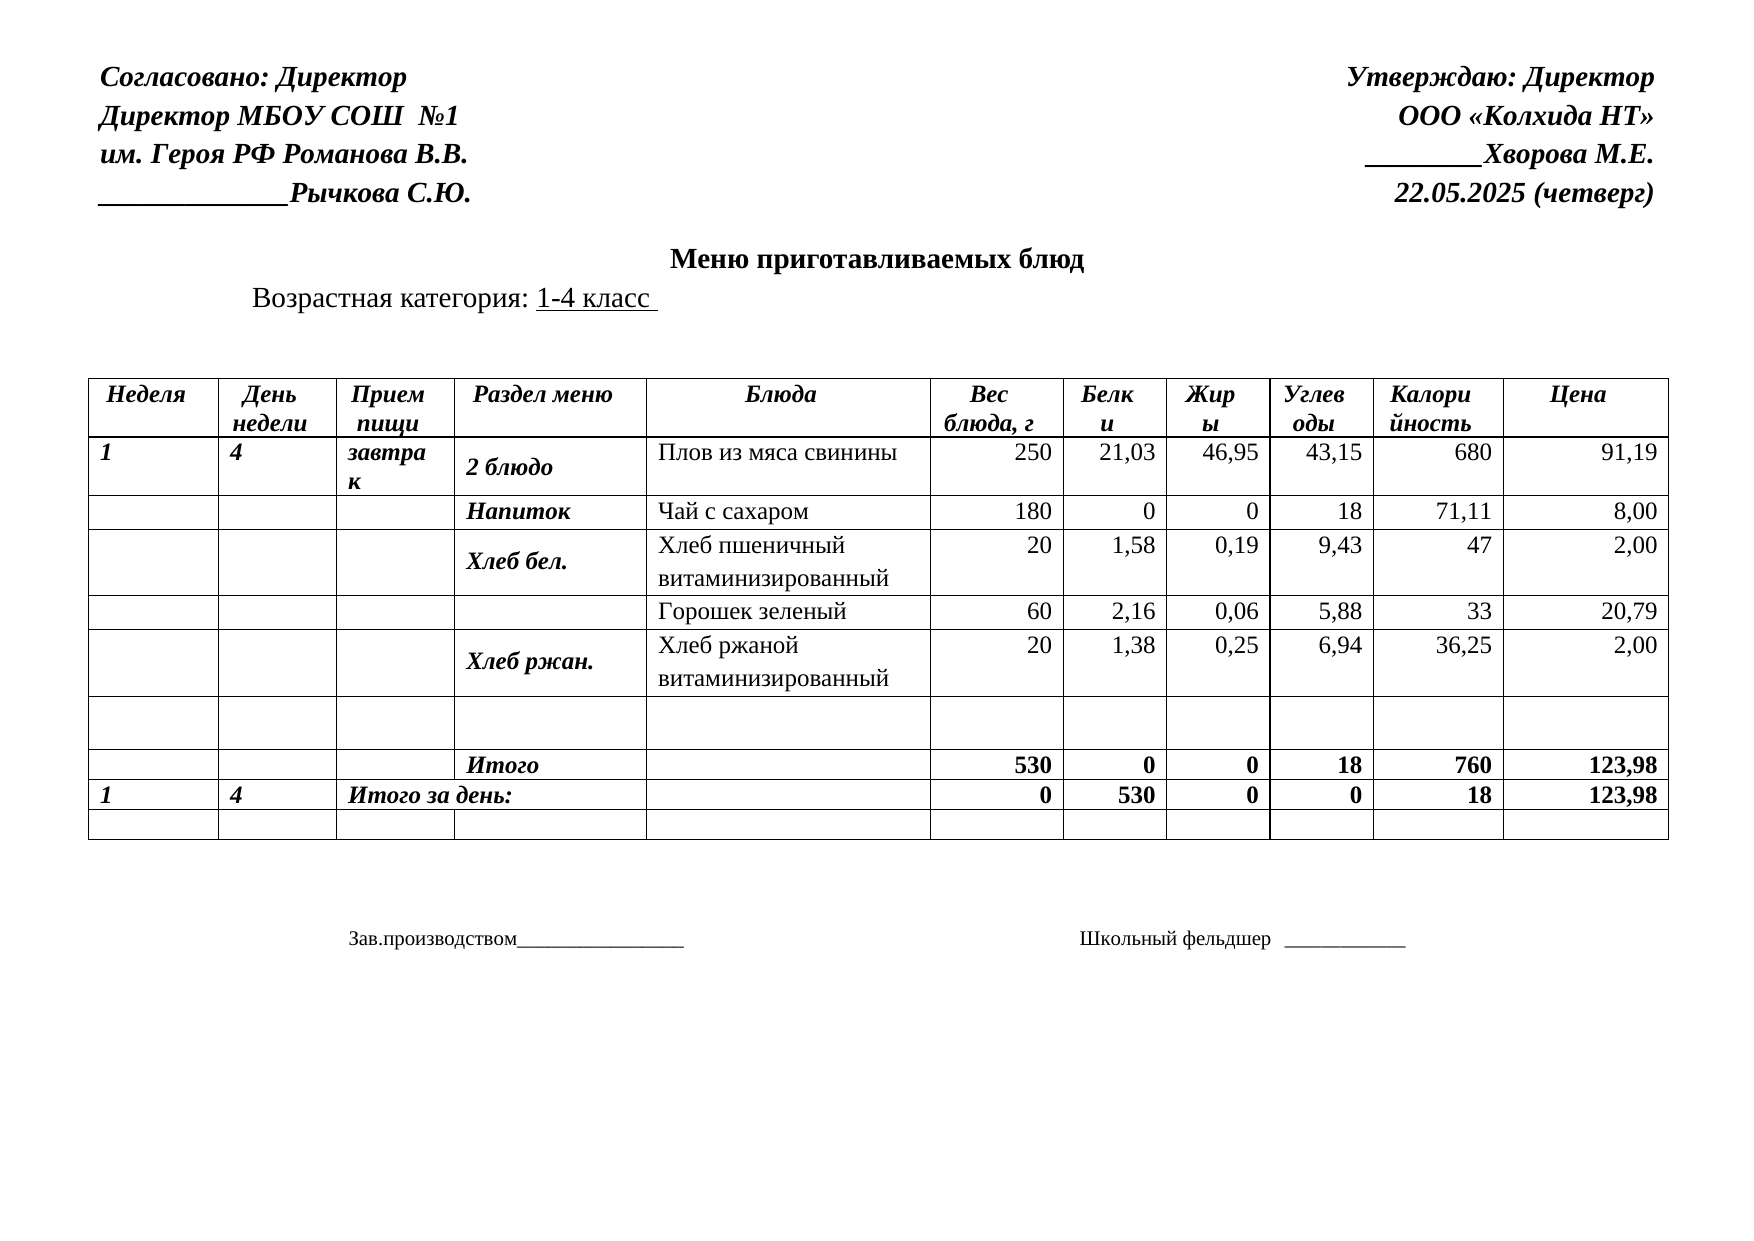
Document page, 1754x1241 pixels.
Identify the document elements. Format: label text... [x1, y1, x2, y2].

table_cell завтрак [337, 438, 454, 495]
table_cell 1 [89, 438, 218, 495]
table_cell [647, 750, 930, 779]
table_cell 5,88 [1271, 596, 1373, 629]
table_cell [1374, 810, 1503, 839]
table_cell 123,98 [1504, 780, 1668, 809]
table_cell 867,36 [1374, 780, 1503, 809]
table_cell [1271, 697, 1373, 749]
table_header Белки [1064, 379, 1166, 436]
table_header Утверждаю: Директор ООО «Колхида НТ» ________Хворова М.Е. 22.05.2025 (четверг) [879, 59, 1668, 212]
table_header День недели [219, 379, 336, 436]
table_header Вес блюда, г [931, 379, 1063, 436]
table_cell [1271, 810, 1373, 839]
table_cell [1167, 810, 1269, 839]
table_cell [89, 630, 218, 696]
table_cell [1167, 697, 1269, 749]
table_header Согласовано: Директор Директор МБОУ СОШ №1 им. Героя РФ Романова В.В. _____________Рычкова С.Ю. [89, 59, 878, 212]
table_cell [219, 596, 336, 629]
table_cell [931, 697, 1063, 749]
table_cell 46,95 [1167, 438, 1269, 495]
table_cell [89, 750, 218, 779]
table_cell 1,58 [1064, 530, 1166, 595]
table_header Жиры [1167, 379, 1269, 436]
table_header Углеводы [1271, 379, 1373, 436]
table_cell 1 [89, 780, 218, 809]
table_cell 18 [1271, 496, 1373, 529]
table_cell [647, 810, 930, 839]
table_cell [455, 596, 646, 629]
table_cell Итого за день: [337, 780, 646, 809]
table_cell 83,4 [1271, 750, 1373, 779]
table_cell Плов из мяса свинины [647, 438, 930, 495]
table_cell 1,38 [1064, 630, 1166, 696]
table_cell 36,25 [1374, 630, 1503, 696]
table_cell 91,19 [1504, 438, 1668, 495]
table_cell Итого [455, 750, 646, 779]
subtitle Меню приготавливаемых блюд [118, 241, 1636, 274]
table_cell 71,11 [1374, 496, 1503, 529]
table_cell 0 [1167, 496, 1269, 529]
table_cell 47,45 [1167, 750, 1269, 779]
table_cell [337, 810, 454, 839]
table_cell 2 блюдо [455, 438, 646, 495]
table_cell 0,19 [1167, 530, 1269, 595]
table_header Прием пищи [337, 379, 454, 436]
table_cell [89, 697, 218, 749]
table_cell [1064, 697, 1166, 749]
table_cell [337, 530, 454, 595]
table_header Раздел меню [455, 379, 646, 436]
table_cell 250 [931, 438, 1063, 495]
table_cell 20 [931, 530, 1063, 595]
table_cell [647, 780, 930, 809]
table_cell 21,03 [1064, 438, 1166, 495]
table_cell [219, 697, 336, 749]
table_cell [89, 596, 218, 629]
table_cell 0 [1064, 496, 1166, 529]
table_cell [337, 496, 454, 529]
table_cell 83,4 [1271, 780, 1373, 809]
table_header Неделя [89, 379, 218, 436]
table_cell Хлеб пшеничный витаминизированный [647, 530, 930, 595]
table_cell Чай с сахаром [647, 496, 930, 529]
table_cell 2,00 [1504, 530, 1668, 595]
table_cell 33 [1374, 596, 1503, 629]
table_cell [931, 810, 1063, 839]
table_cell [1374, 697, 1503, 749]
table_cell [1504, 810, 1668, 839]
table_cell [455, 697, 646, 749]
table_cell [1504, 697, 1668, 749]
table_cell 26,15 [1064, 750, 1166, 779]
table_cell 47,45 [1167, 780, 1269, 809]
table_cell [647, 697, 930, 749]
table_cell 2,00 [1504, 630, 1668, 696]
table_cell [337, 697, 454, 749]
table_header Цена [1504, 379, 1668, 436]
table_cell Горошек зеленый [647, 596, 930, 629]
table_cell [1064, 810, 1166, 839]
table_cell 8,00 [1504, 496, 1668, 529]
table_header Калорийность [1374, 379, 1503, 436]
table_cell 4 [219, 438, 336, 495]
table_cell [337, 596, 454, 629]
table_cell 4 [219, 780, 336, 809]
table_cell 6,94 [1271, 630, 1373, 696]
table_cell 180 [931, 496, 1063, 529]
table_cell Хлеб бел. [455, 530, 646, 595]
table_cell 680 [1374, 438, 1503, 495]
table_cell [219, 530, 336, 595]
table_cell [219, 496, 336, 529]
table_cell [89, 496, 218, 529]
table_cell 530 [931, 750, 1063, 779]
table_cell Хлеб ржан. [455, 630, 646, 696]
table_cell Хлеб ржаной витаминизированный [647, 630, 930, 696]
table_cell 47 [1374, 530, 1503, 595]
table_cell [337, 750, 454, 779]
table_cell 20 [931, 630, 1063, 696]
table_cell 530 [931, 780, 1063, 809]
table_cell [89, 530, 218, 595]
table_cell 123,98 [1504, 750, 1668, 779]
table_cell 9,43 [1271, 530, 1373, 595]
table_cell [337, 630, 454, 696]
table_cell [455, 810, 646, 839]
table_header Блюда [647, 379, 930, 436]
table_cell 0,06 [1167, 596, 1269, 629]
table_cell [219, 750, 336, 779]
table_cell 2,16 [1064, 596, 1166, 629]
table_cell 867,36 [1374, 750, 1503, 779]
table_cell 43,15 [1271, 438, 1373, 495]
table_cell Напиток [455, 496, 646, 529]
table_cell [89, 810, 218, 839]
table_cell 60 [931, 596, 1063, 629]
table_cell 0,25 [1167, 630, 1269, 696]
table_cell 26,15 [1064, 780, 1166, 809]
subtitle Возрастная категория: 1-4 класс [252, 281, 1636, 314]
table_cell [219, 630, 336, 696]
table_cell [219, 810, 336, 839]
table_cell 20,79 [1504, 596, 1668, 629]
text Зав.производством________________ Школьный фельдшер _____________ [118, 926, 1636, 950]
